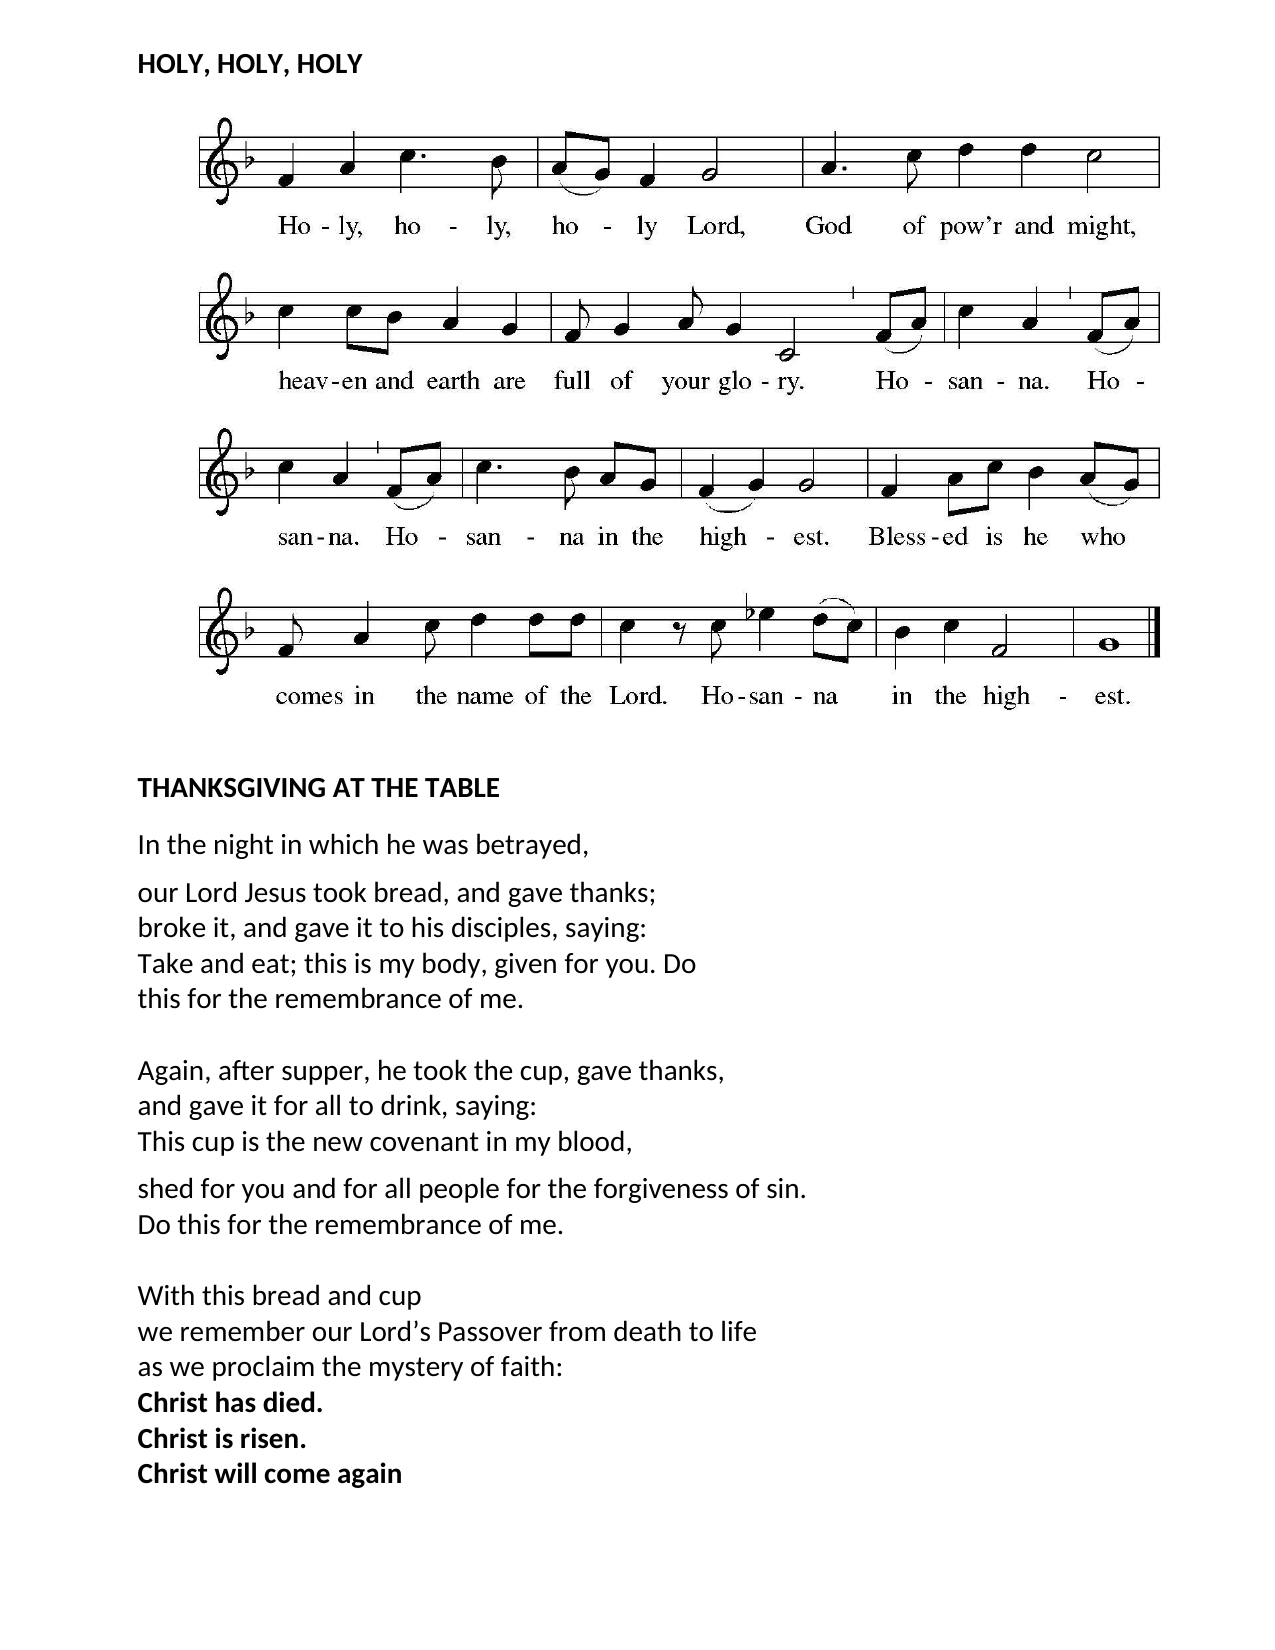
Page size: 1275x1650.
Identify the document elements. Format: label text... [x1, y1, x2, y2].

text as we proclaim the mystery of faith: [137, 1348, 1196, 1384]
subtitle In the night in which he was betrayed, [137, 826, 1196, 862]
text shed for you and for all people for the forgiveness of sin. Do this for the remembrance of me. [137, 1170, 843, 1242]
text HOLY, HOLY, HOLY [137, 45, 754, 81]
picture [150, 80, 1209, 760]
text Christ is risen. [137, 1420, 1196, 1455]
text our Lord Jesus took bread, and gave thanks; broke it, and gave it to his disciples, saying: Take and eat; this is my body, given for you. Do this for the remembrance of me. [137, 874, 702, 1016]
text This cup is the new covenant in my blood, [137, 1123, 1196, 1159]
text we remember our Lord’s Passover from death to life [137, 1313, 1196, 1348]
text Christ will come again [137, 1455, 1196, 1491]
text Christ has died. [137, 1384, 1196, 1420]
text Again, after supper, he took the cup, gave thanks, and gave it for all to drink, saying: [137, 1052, 754, 1123]
text With this bread and cup [137, 1277, 1196, 1313]
subtitle THANKSGIVING AT THE TABLE [137, 769, 1196, 805]
